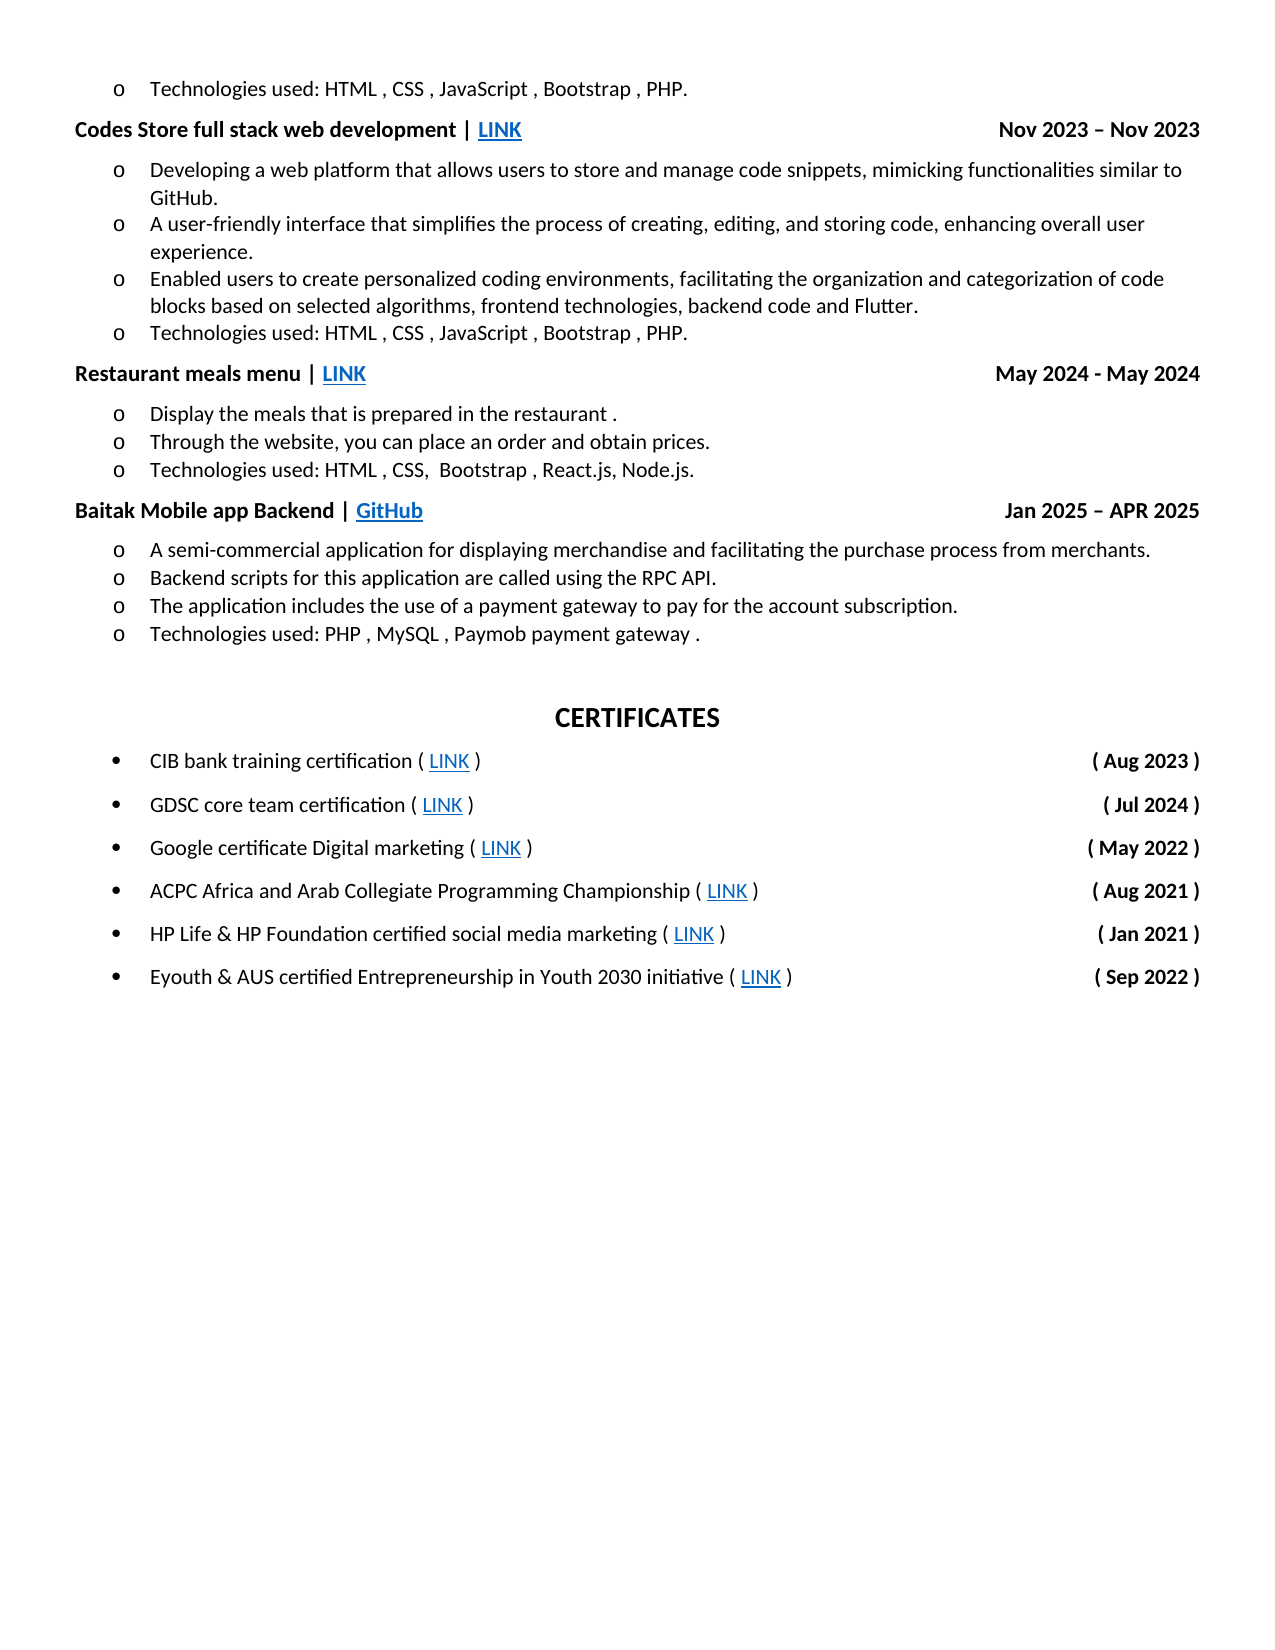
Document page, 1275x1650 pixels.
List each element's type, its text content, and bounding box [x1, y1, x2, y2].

list ACPC Africa and Arab Collegiate Programming Championship ( LINK ) [112, 877, 800, 904]
list GDSC core team certification ( LINK ) [112, 791, 800, 817]
text Codes Store full stack web development | LINK [75, 115, 800, 143]
text ( Aug 2023 ) [912, 748, 1200, 774]
text ( May 2022 ) [875, 834, 1200, 861]
list Eyouth & AUS certified Entrepreneurship in Youth 2030 initiative ( LINK ) [112, 963, 800, 990]
text Nov 2023 – Nov 2023 [875, 115, 1200, 143]
list Enabled users to create personalized coding environments, facilitating the organization and categorization of code blocks based on selected algorithms, frontend technologies, backend code and Flutter. [112, 265, 1200, 319]
text May 2024 - May 2024 [875, 359, 1200, 388]
list Technologies used: HTML , CSS , JavaScript , Bootstrap , PHP. [112, 319, 1200, 347]
text ( Jan 2021 ) [875, 920, 1200, 947]
text ( Aug 2021 ) [875, 877, 1200, 904]
list Through the website, you can place an order and obtain prices. [112, 428, 1200, 456]
list Developing a web platform that allows users to store and manage code snippets, mimicking functionalities similar to GitHub. [112, 156, 1200, 210]
list A user-friendly interface that simplifies the process of creating, editing, and storing code, enhancing overall user experience. [112, 210, 1200, 265]
list A semi-commercial application for displaying merchandise and facilitating the purchase process from merchants. [112, 537, 1200, 564]
list Google certificate Digital marketing ( LINK ) [112, 834, 800, 861]
list Technologies used: PHP , MySQL , Paymob payment gateway . [112, 620, 1200, 648]
list Technologies used: HTML , CSS , JavaScript , Bootstrap , PHP. [112, 75, 1200, 103]
text Restaurant meals menu | LINK [75, 359, 800, 388]
list HP Life & HP Foundation certified social media marketing ( LINK ) [112, 920, 800, 947]
list Display the meals that is prepared in the restaurant . [112, 400, 1200, 428]
list Technologies used: HTML , CSS, Bootstrap , React.js, Node.js. [112, 456, 1200, 483]
text CERTIFICATES [75, 699, 1200, 735]
text Baitak Mobile app Backend | GitHub [75, 496, 600, 524]
list Backend scripts for this application are called using the RPC API. [112, 564, 1200, 592]
text ( Jul 2024 ) [875, 791, 1200, 817]
text Jan 2025 – APR 2025 [675, 496, 1200, 524]
text ( Sep 2022 ) [875, 963, 1200, 990]
list CIB bank training certification ( LINK ) [112, 748, 800, 774]
list The application includes the use of a payment gateway to pay for the account subscription. [112, 592, 1200, 620]
